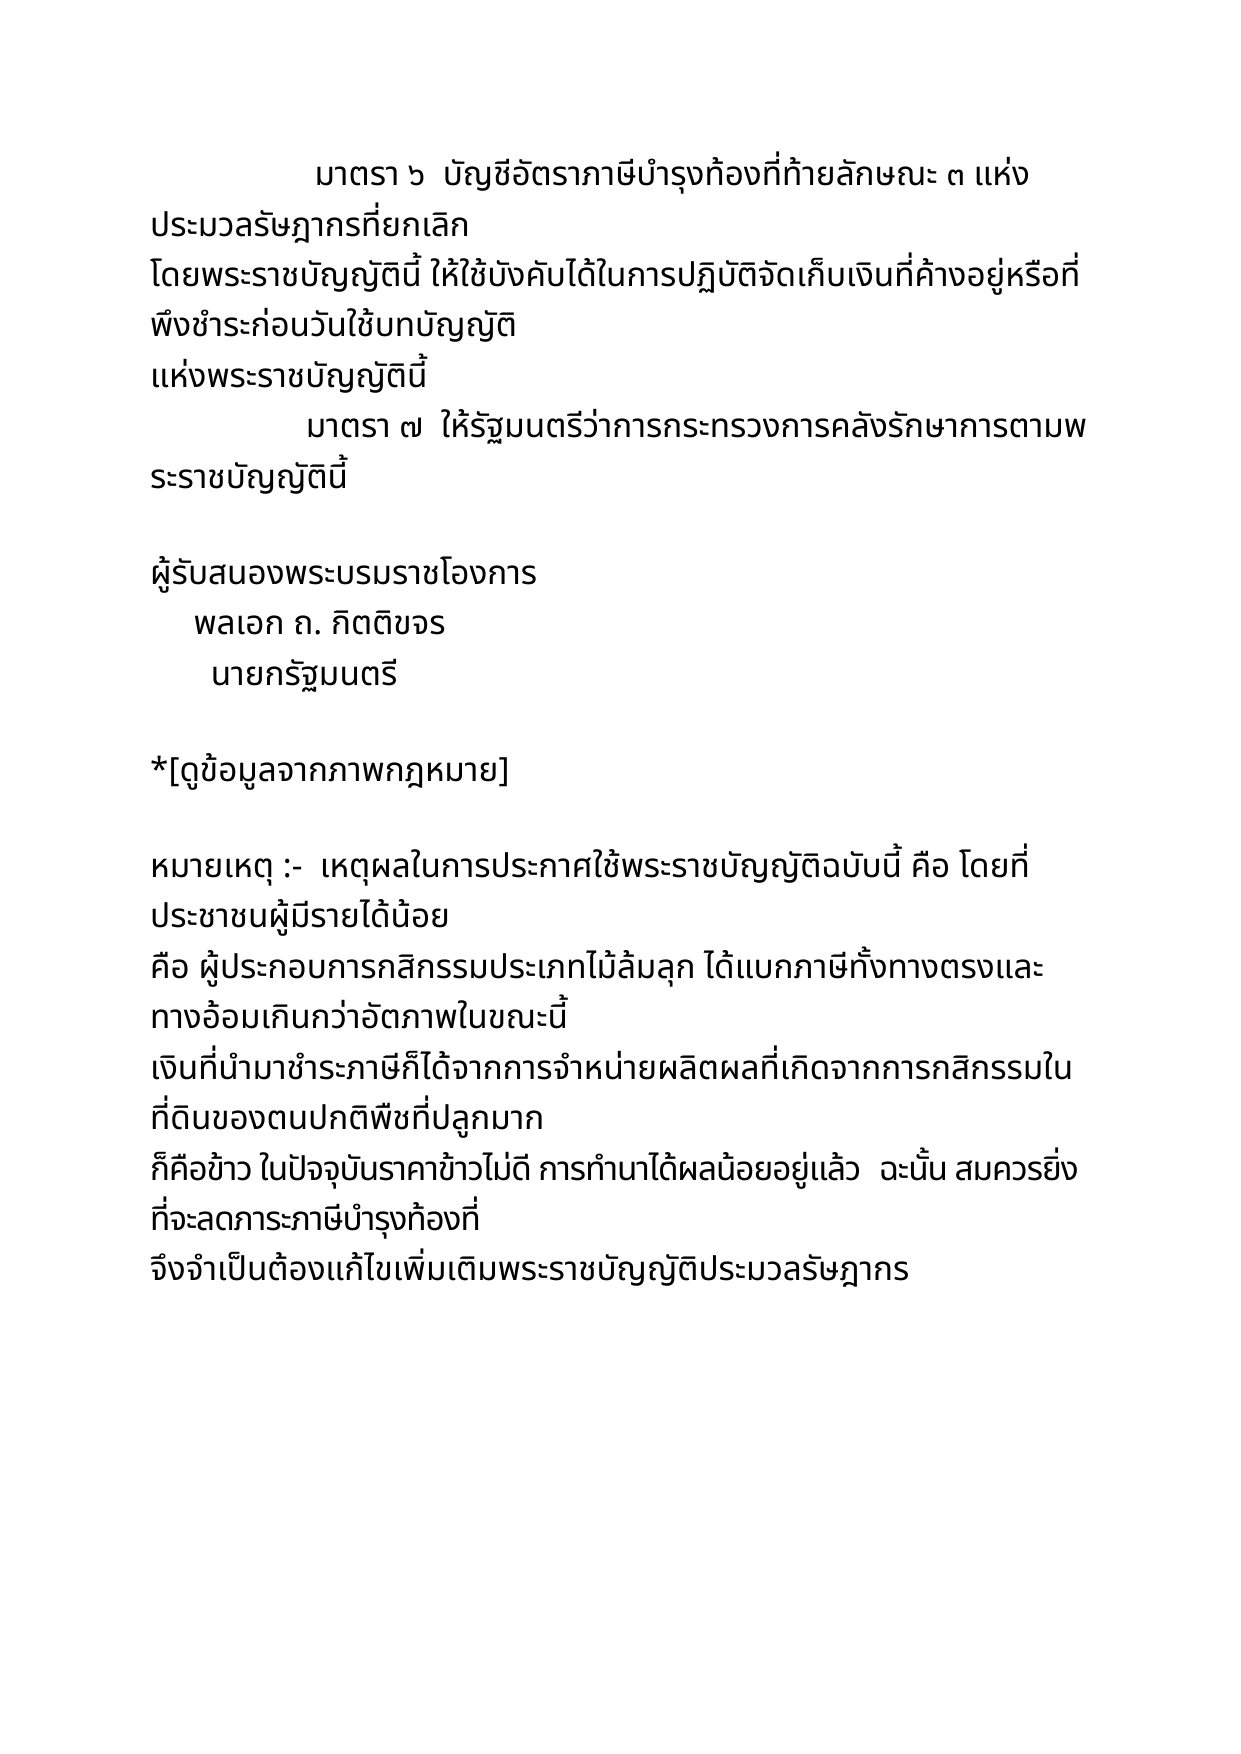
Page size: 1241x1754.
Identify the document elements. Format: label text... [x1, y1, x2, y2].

text พลเอก ถ. กิตติขจร [150, 599, 1090, 650]
text มาตรา ๗ ให้รัฐมนตรีว่าการกระทรวงการคลังรักษาการตามพระราชบัญญัตินี้ [150, 402, 1090, 503]
text มาตรา ๖ บัญชีอัตราภาษีบำรุงท้องที่ท้ายลักษณะ ๓ แห่งประมวลรัษฎากรที่ยกเลิก โดยพระราชบัญญัตินี้ ให้ใช้บังคับได้ในการปฏิบัติจัดเก็บเงินที่ค้างอยู่หรือที่พึงชำระก่อนวันใช้บทบัญญัติ แห่งพระราชบัญญัตินี้ [150, 150, 1090, 402]
text ผู้รับสนองพระบรมราชโองการ [150, 549, 1090, 599]
text *[ดูข้อมูลจากภาพกฎหมาย] [150, 746, 1090, 796]
text หมายเหตุ :- เหตุผลในการประกาศใช้พระราชบัญญัติฉบับนี้ คือ โดยที่ประชาชนผู้มีรายได้น้อย คือ ผู้ประกอบการกสิกรรมประเภทไม้ล้มลุก ได้แบกภาษีทั้งทางตรงและทางอ้อมเกินกว่าอัตภาพในขณะนี้ เงินที่นำมาชำระภาษีก็ได้จากการจำหน่ายผลิตผลที่เกิดจากการกสิกรรมในที่ดินของตนปกติพืชที่ปลูกมาก ก็คือข้าว ในปัจจุบันราคาข้าวไม่ดี การทำนาได้ผลน้อยอยู่แล้ว ฉะนั้น สมควรยิ่งที่จะลดภาระภาษีบำรุงท้องที่ จึงจำเป็นต้องแก้ไขเพิ่มเติมพระราชบัญญัติประมวลรัษฎากร [150, 842, 1090, 1296]
text นายกรัฐมนตรี [150, 650, 1090, 700]
